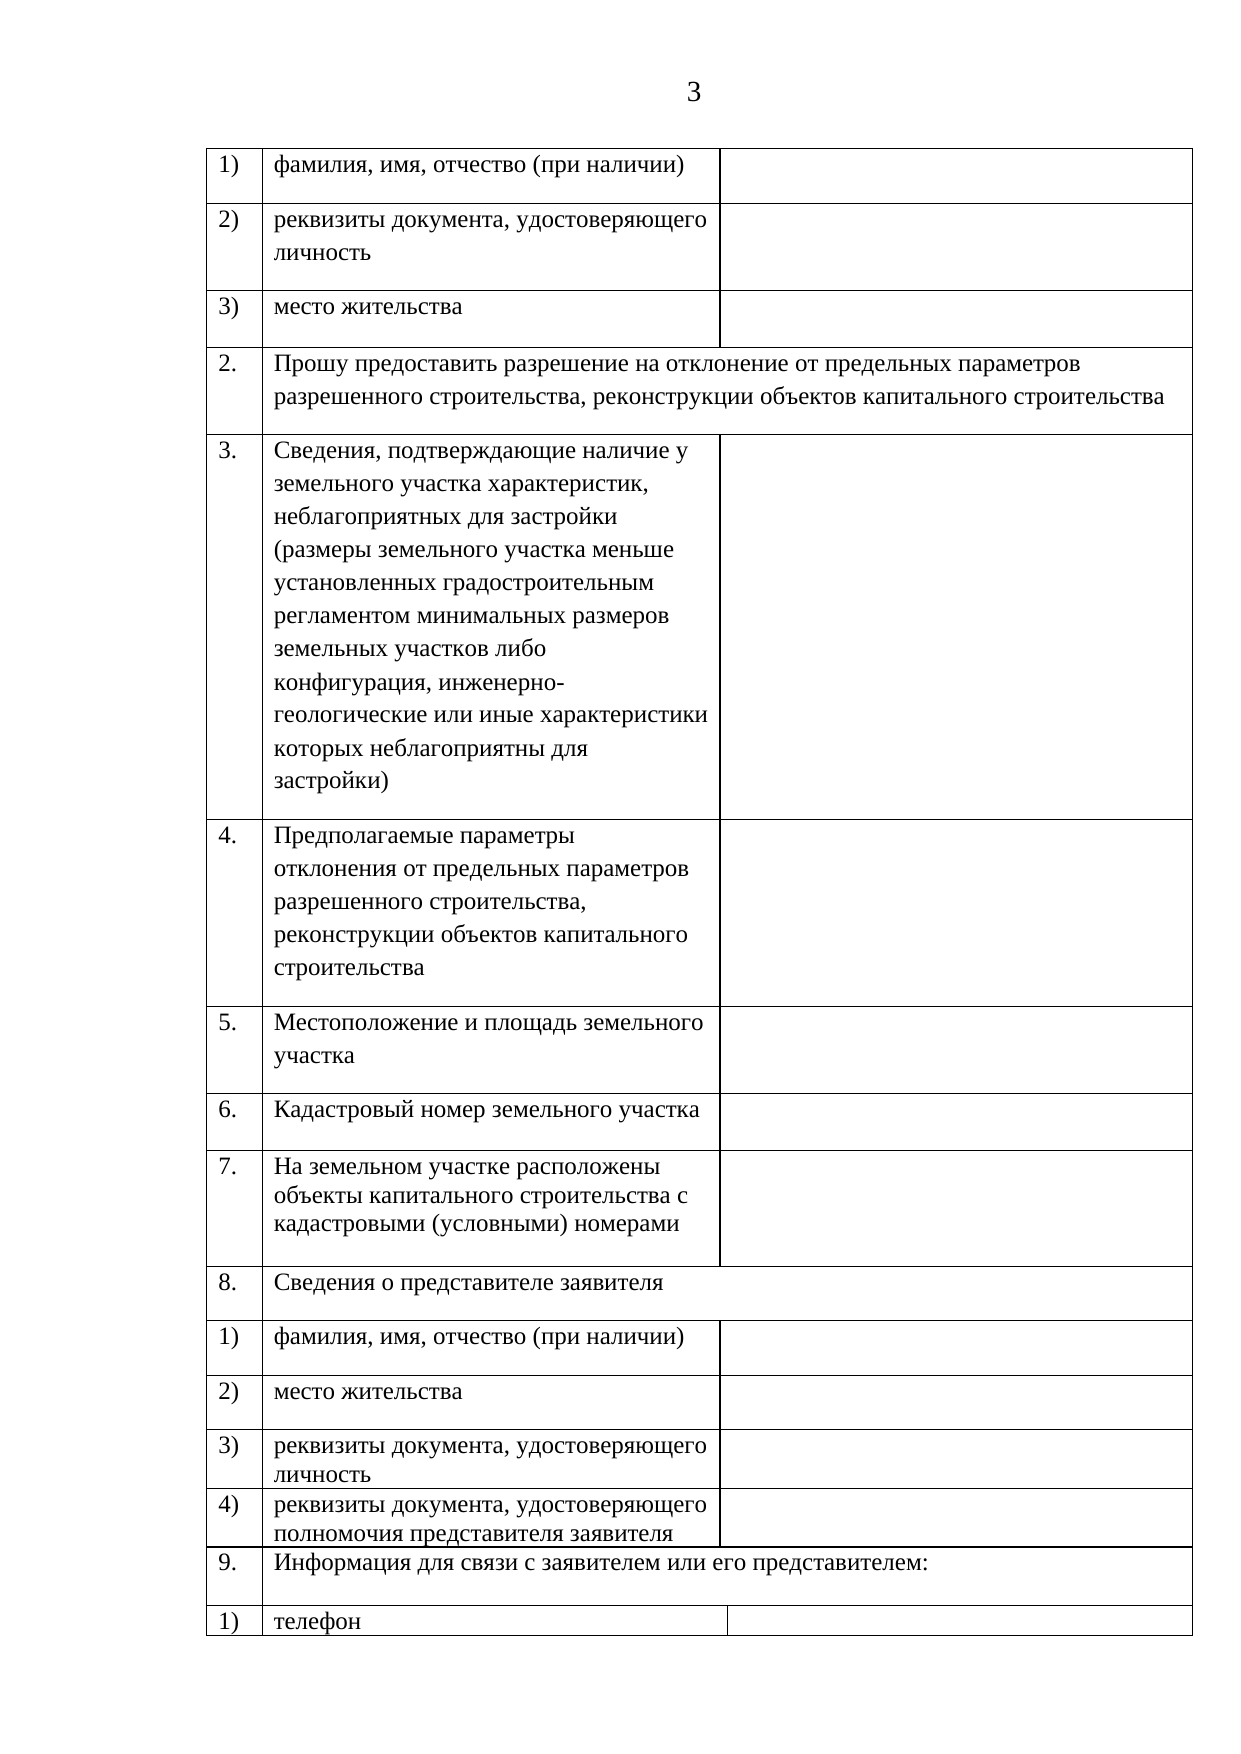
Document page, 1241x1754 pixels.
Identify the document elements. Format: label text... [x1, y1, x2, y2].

table_cell [721, 1376, 1192, 1429]
table_cell 8. [207, 1267, 262, 1320]
table_cell [721, 291, 1192, 347]
table_cell [721, 435, 1192, 819]
table_cell фамилия, имя, отчество (при наличии) [263, 1321, 719, 1375]
table_cell Кадастровый номер земельного участка [263, 1094, 719, 1150]
table_cell 2) [207, 204, 262, 290]
table_cell 5. [207, 1007, 262, 1093]
table_cell телефон [263, 1606, 727, 1635]
table_cell [721, 149, 1192, 203]
table_cell реквизиты документа, удостоверяющего полномочия представителя заявителя [263, 1489, 719, 1546]
table_cell [721, 1151, 1192, 1266]
table_cell 4) [207, 1489, 262, 1546]
table_cell Прошу предоставить разрешение на отклонение от предельных параметров разрешенного строительства, реконструкции объектов капитального строительства [263, 348, 1192, 434]
table_cell место жительства [263, 1376, 719, 1429]
table_cell 3. [207, 435, 262, 819]
table_cell место жительства [263, 291, 719, 347]
table_cell Информация для связи с заявителем или его представителем: [263, 1548, 1192, 1605]
table_cell [721, 820, 1192, 1006]
table_cell 1) [207, 149, 262, 203]
table_cell 2. [207, 348, 262, 434]
table_cell Сведения о представителе заявителя [263, 1267, 1192, 1320]
table_cell 1) [207, 1321, 262, 1375]
table_cell 6. [207, 1094, 262, 1150]
table_cell [721, 1007, 1192, 1093]
table_cell фамилия, имя, отчество (при наличии) [263, 149, 719, 203]
table_cell 2) [207, 1376, 262, 1429]
table_cell [721, 204, 1192, 290]
table_cell [721, 1430, 1192, 1488]
table_cell 4. [207, 820, 262, 1006]
table_cell 9. [207, 1548, 262, 1605]
table_cell Сведения, подтверждающие наличие у земельного участка характеристик, неблагоприятных для застройки (размеры земельного участка меньше установленных градостроительным регламентом минимальных размеров земельных участков либо конфигурация, инженерно-геологические или иные характеристики которых неблагоприятны для застройки) [263, 435, 719, 819]
table_cell [721, 1489, 1192, 1546]
table_cell [728, 1606, 1192, 1635]
table_cell 1) [207, 1606, 262, 1635]
table_cell Местоположение и площадь земельного участка [263, 1007, 719, 1093]
table_cell [721, 1094, 1192, 1150]
table_cell 3) [207, 1430, 262, 1488]
table_cell 3) [207, 291, 262, 347]
table_cell Предполагаемые параметры отклонения от предельных параметров разрешенного строительства, реконструкции объектов капитального строительства [263, 820, 719, 1006]
table_cell [721, 1321, 1192, 1375]
table_cell На земельном участке расположены объекты капитального строительства с кадастровыми (условными) номерами [263, 1151, 719, 1266]
table_cell 7. [207, 1151, 262, 1266]
table_cell реквизиты документа, удостоверяющего личность [263, 1430, 719, 1488]
table_cell реквизиты документа, удостоверяющего личность [263, 204, 719, 290]
